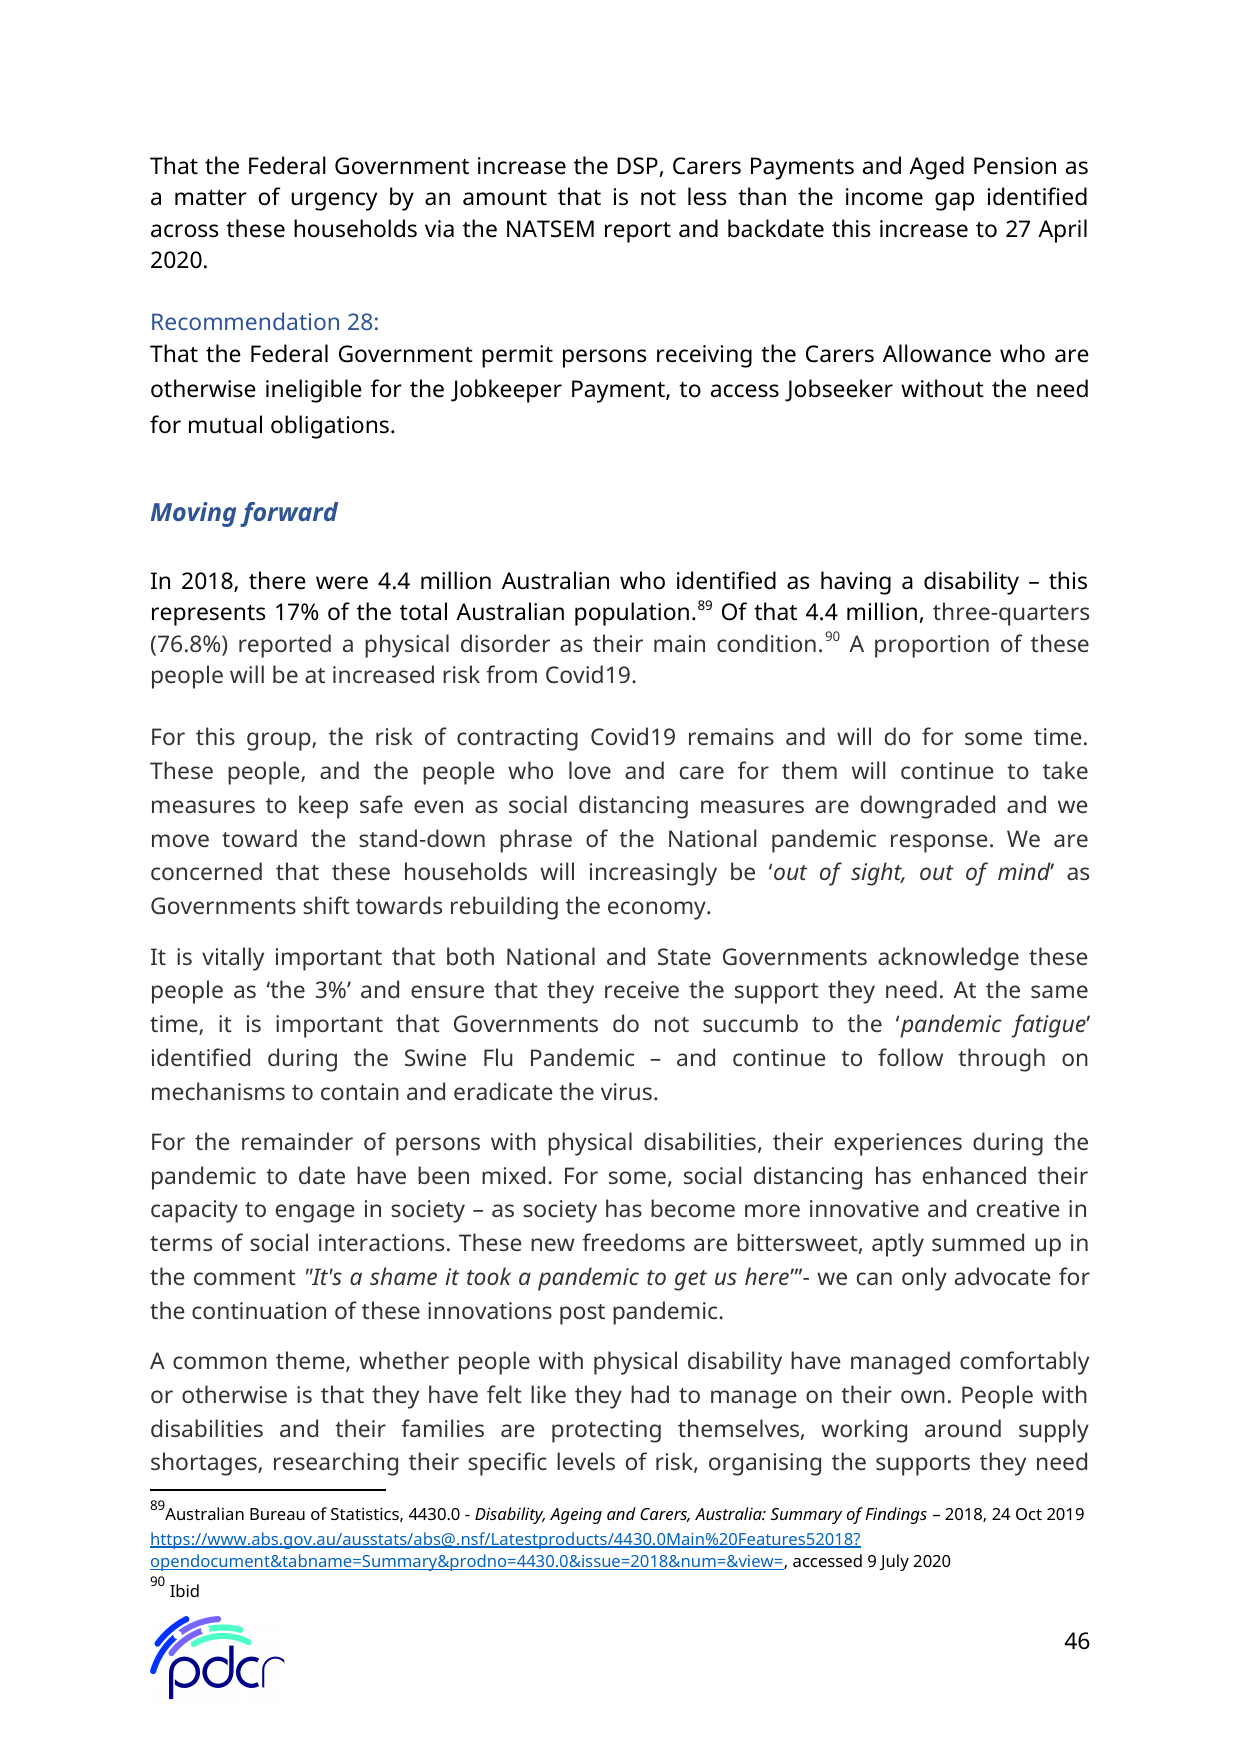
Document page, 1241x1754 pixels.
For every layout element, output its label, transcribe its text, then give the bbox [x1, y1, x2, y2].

subtitle Moving forward [150, 494, 1090, 529]
text For this group, the risk of contracting Covid19 remains and will do for some time. These people, and the people who love and care for them will continue to take measures to keep safe even as social distancing measures are downgraded and we move toward the stand-down phrase of the National pandemic response. We are concerned that these households will increasingly be ‘out of sight, out of mind’ as Governments shift towards rebuilding the economy. [150, 721, 1090, 921]
picture [150, 1616, 285, 1717]
text In 2018, there were 4.4 million Australian who identified as having a disability – this represents 17% of the total Australian population. Of that 4.4 million, three-quarters (76.8%) reported a physical disorder as their main condition. A proportion of these people will be at increased risk from Covid19. [150, 565, 1090, 690]
text Recommendation 28: [150, 306, 1090, 337]
text It is vitally important that both National and State Governments acknowledge these people as ‘the 3%’ and ensure that they receive the support they need. At the same time, it is important that Governments do not succumb to the ‘pandemic fatigue’ identified during the Swine Flu Pandemic – and continue to follow through on mechanisms to contain and eradicate the virus. [150, 941, 1090, 1107]
text That the Federal Government permit persons receiving the Carers Allowance who are otherwise ineligible for the Jobkeeper Payment, to access Jobseeker without the need for mutual obligations. [150, 337, 1090, 441]
text That the Federal Government increase the DSP, Carers Payments and Aged Pension as a matter of urgency by an amount that is not less than the income gap identified across these households via the NATSEM report and backdate this increase to 27 April 2020. [150, 150, 1090, 275]
text For the remainder of persons with physical disabilities, their experiences during the pandemic to date have been mixed. For some, social distancing has enhanced their capacity to engage in society – as society has become more innovative and creative in terms of social interactions. These new freedoms are bittersweet, aptly summed up in the comment "It's a shame it took a pandemic to get us here”’- we can only advocate for the continuation of these innovations post pandemic. [150, 1126, 1090, 1326]
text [150, 1345, 1090, 1478]
